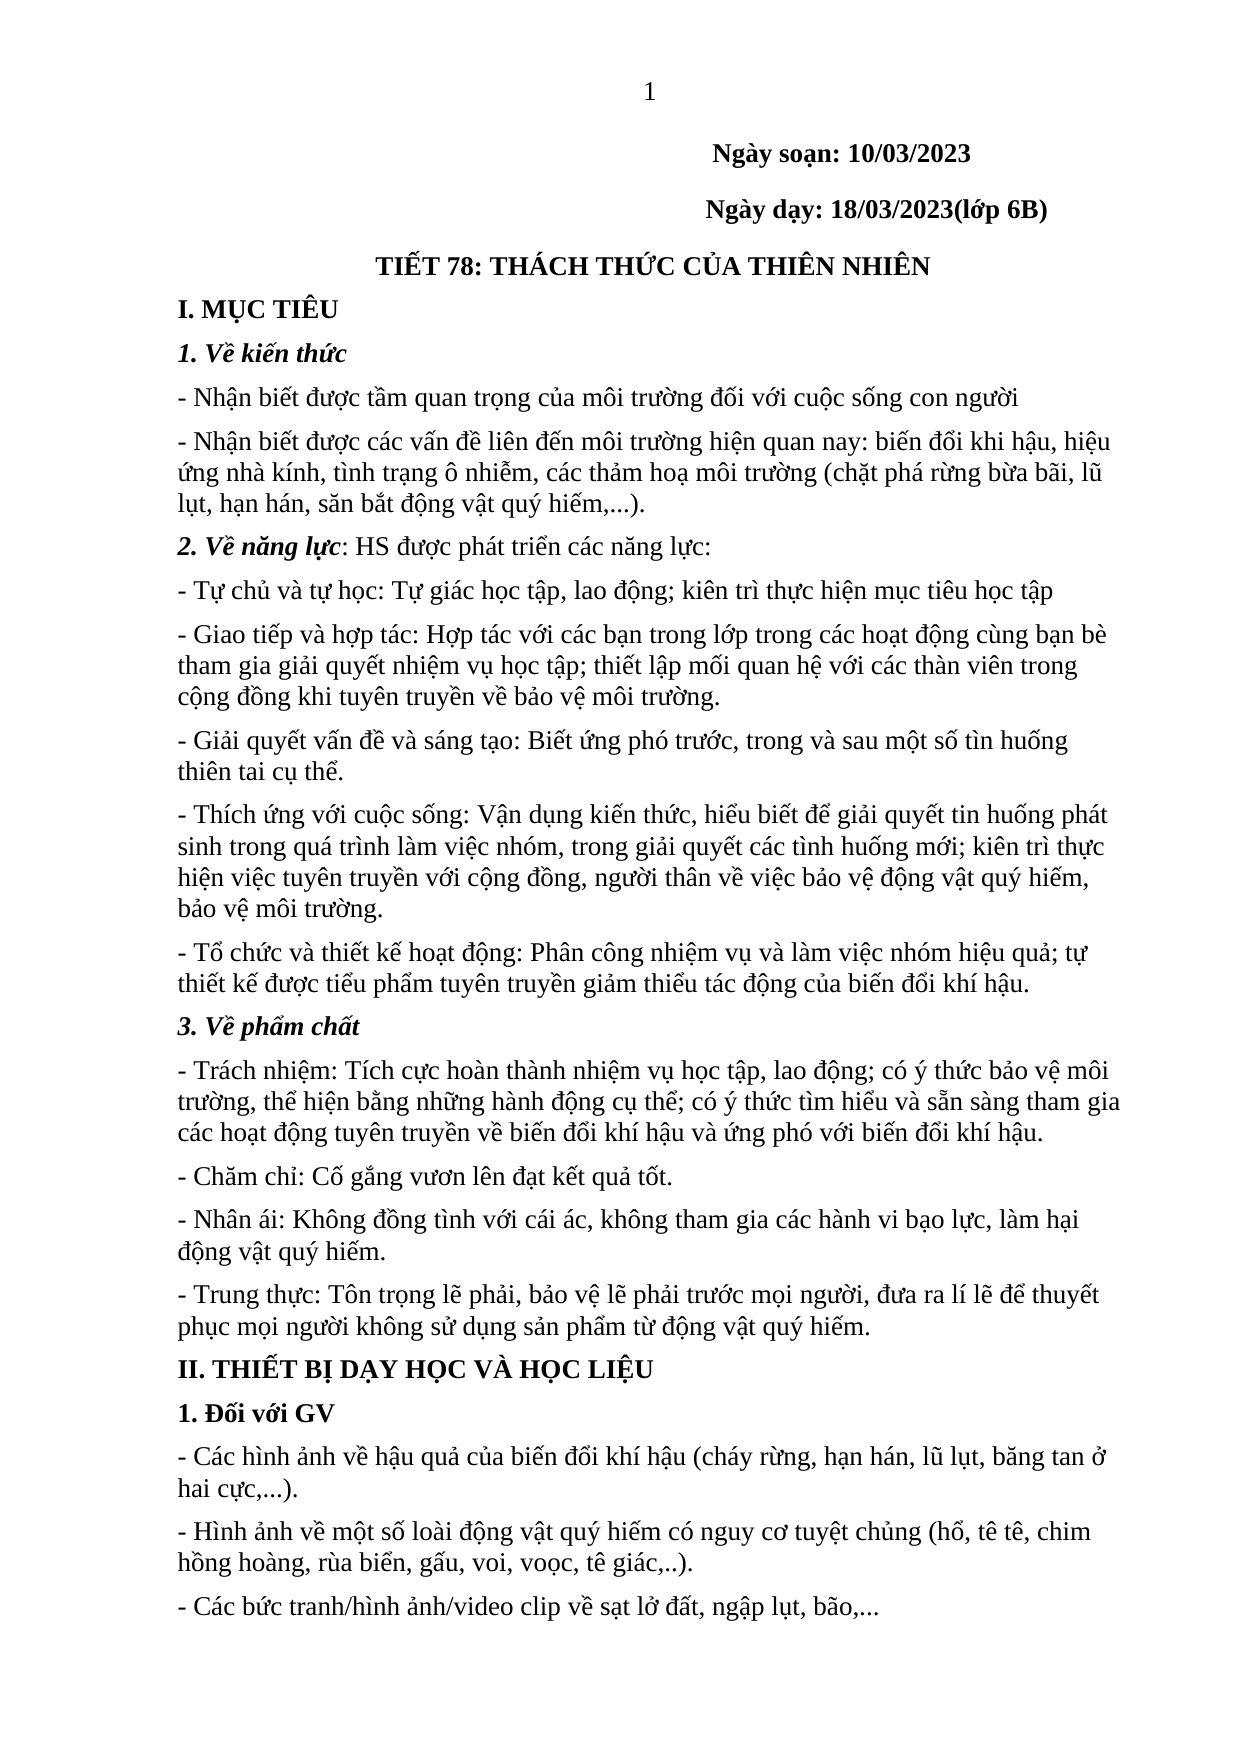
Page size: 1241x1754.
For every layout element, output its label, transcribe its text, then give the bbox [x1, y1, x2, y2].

text 3. Về phẩm chất [177, 1010, 1122, 1042]
text TIẾT 78: THÁCH THỨC CỦA THIÊN NHIÊN [177, 250, 1122, 281]
text - Nhận biết được các vấn đề liên đến môi trường hiện quan nay: biến đổi khi hậu, hiệu ứng nhà kính, tình trạng ô nhiễm, các thảm hoạ môi trường (chặt phá rừng bừa bãi, lũ lụt, hạn hán, săn bắt động vật quý hiếm,...). [177, 424, 1122, 518]
text - Tự chủ và tự học: Tự giác học tập, lao động; kiên trì thực hiện mục tiêu học tập [177, 574, 1122, 605]
text - Thích ứng với cuộc sống: Vận dụng kiến thức, hiểu biết để giải quyết tin huống phát sinh trong quá trình làm việc nhóm, trong giải quyết các tình huống mới; kiên trì thực hiện việc tuyên truyền với cộng đồng, người thân về việc bảo vệ động vật quý hiếm, bảo vệ môi trường. [177, 798, 1122, 923]
text - Chăm chỉ: Cố gắng vươn lên đạt kết quả tốt. [177, 1160, 1122, 1191]
text - Giao tiếp và hợp tác: Hợp tác với các bạn trong lớp trong các hoạt động cùng bạn bè tham gia giải quyết nhiệm vụ học tập; thiết lập mối quan hệ với các thàn viên trong cộng đồng khi tuyên truyền về bảo vệ môi trường. [177, 618, 1122, 711]
text - Giải quyết vấn đề và sáng tạo: Biết ứng phó trước, trong và sau một số tìn huống thiên tai cụ thể. [177, 724, 1122, 786]
text 1. Về kiến thức [177, 337, 1122, 368]
text Ngày dạy: 18/03/2023(lớp 6B) [177, 193, 1122, 224]
text - Nhận biết được tầm quan trọng của môi trường đối với cuộc sống con người [177, 381, 1122, 412]
text I. MỤC TIÊU [177, 294, 1122, 325]
text - Trung thực: Tôn trọng lẽ phải, bảo vệ lẽ phải trước mọi người, đưa ra lí lẽ để thuyết phục mọi người không sử dụng sản phẩm từ động vật quý hiếm. [177, 1278, 1122, 1341]
text - Tổ chức và thiết kế hoạt động: Phân công nhiệm vụ và làm việc nhóm hiệu quả; tự thiết kế được tiểu phẩm tuyên truyền giảm thiểu tác động của biến đổi khí hậu. [177, 936, 1122, 998]
text II. THIẾT BỊ DẠY HỌC VÀ HỌC LIỆU [177, 1353, 1122, 1384]
text 1. Đối với GV [177, 1397, 1122, 1428]
text - Nhân ái: Không đồng tình với cái ác, không tham gia các hành vi bạo lực, làm hại động vật quý hiếm. [177, 1204, 1122, 1266]
text - Trách nhiệm: Tích cực hoàn thành nhiệm vụ học tập, lao động; có ý thức bảo vệ môi trường, thể hiện bằng những hành động cụ thể; có ý thức tìm hiểu và sẵn sàng tham gia các hoạt động tuyên truyền về biến đổi khí hậu và ứng phó với biến đổi khí hậu. [177, 1054, 1122, 1147]
text - Các hình ảnh về hậu quả của biến đổi khí hậu (cháy rừng, hạn hán, lũ lụt, băng tan ở hai cực,...). [177, 1441, 1122, 1503]
text - Các bức tranh/hình ảnh/video clip về sạt lở đất, ngập lụt, bão,... [177, 1590, 1122, 1621]
text - Hình ảnh về một số loài động vật quý hiếm có nguy cơ tuyệt chủng (hổ, tê tê, chim hồng hoàng, rùa biển, gấu, voi, voọc, tê giác,..). [177, 1515, 1122, 1578]
text Ngày soạn: 10/03/2023 [177, 137, 1122, 168]
text 2. Về năng lực: HS được phát triển các năng lực: [177, 531, 1122, 562]
